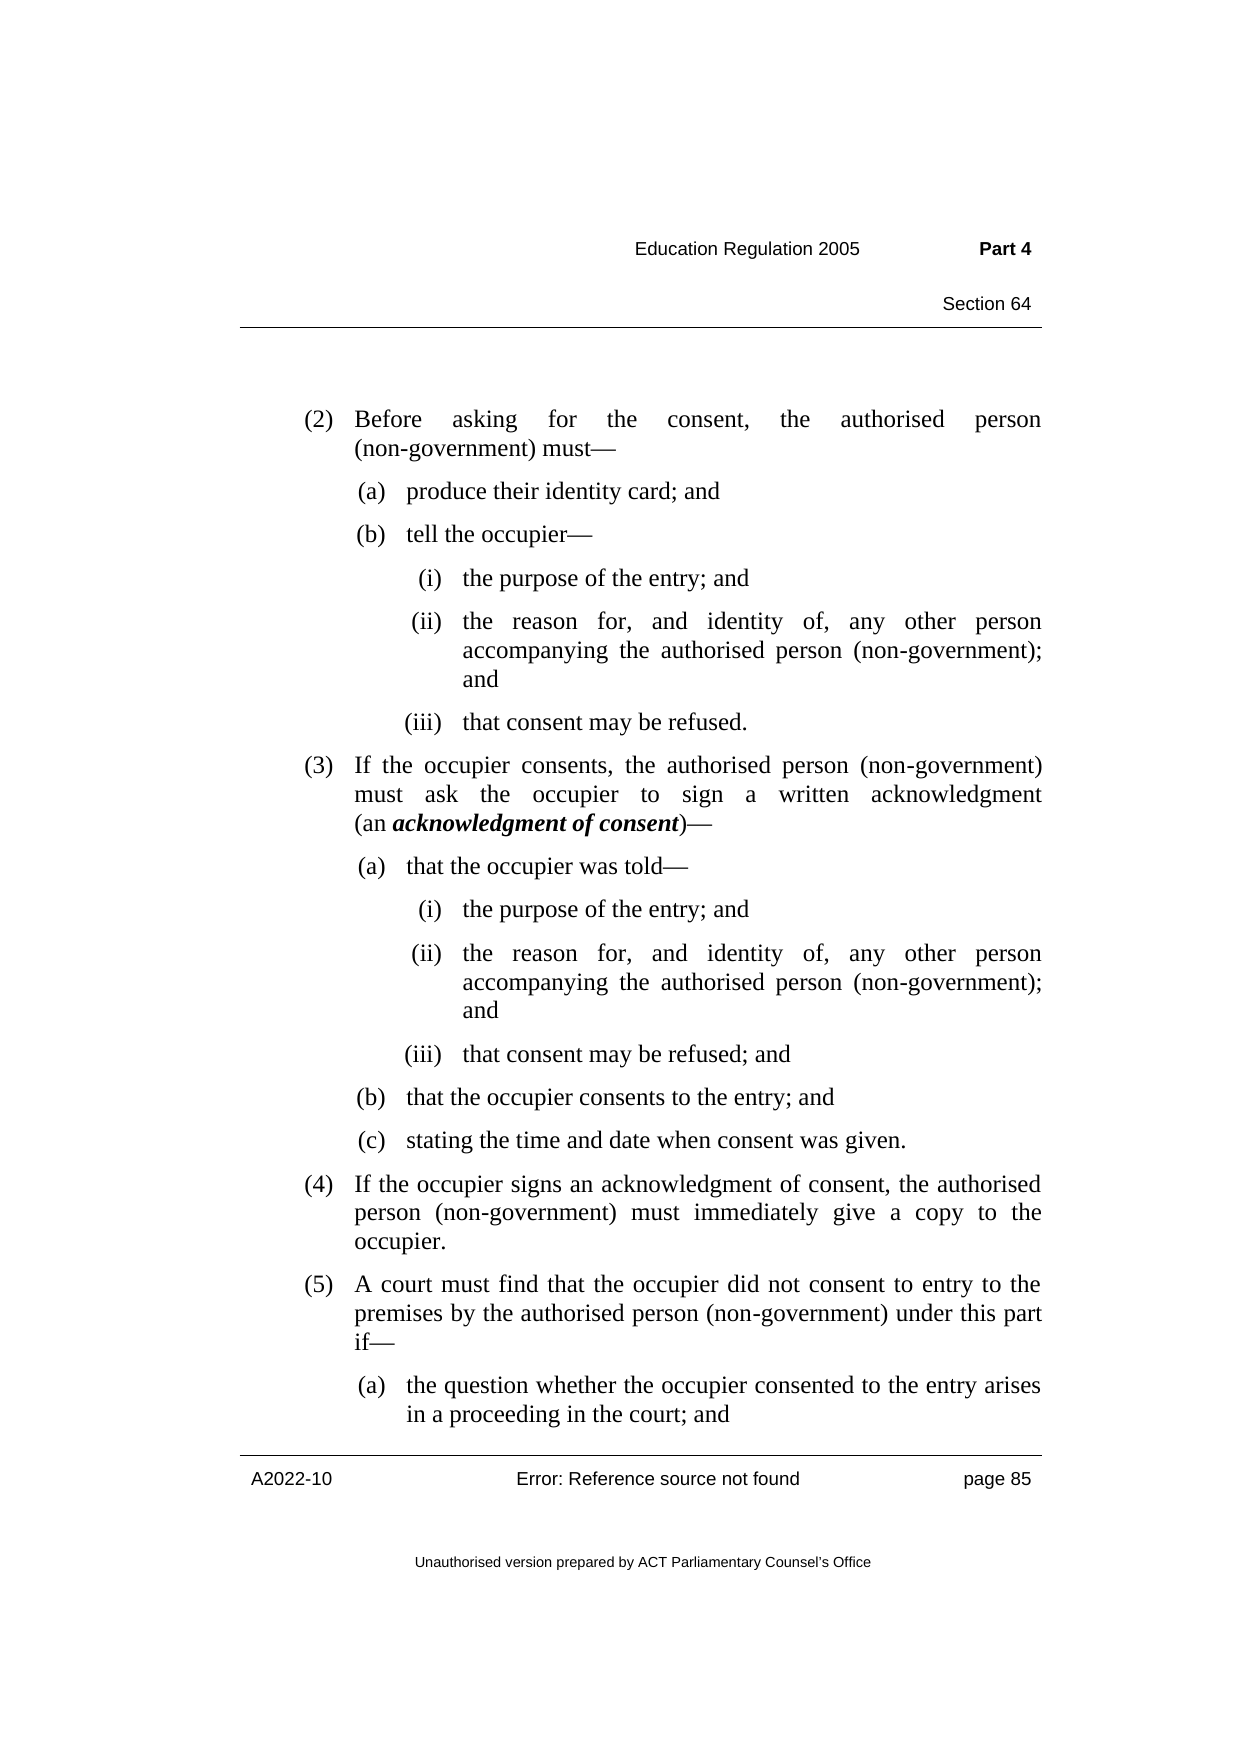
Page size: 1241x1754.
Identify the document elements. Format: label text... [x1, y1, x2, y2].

text (5) A court must find that the occupier did not consent to entry to the premises by the authorised person (non-government) under this part if— [239, 1269, 1042, 1356]
text (c) stating the time and date when consent was given. [239, 1125, 1042, 1154]
text (3) If the occupier consents, the authorised person (non-government) must ask the occupier to sign a written acknowledgment (an acknowledgment of consent)— [239, 750, 1042, 837]
text (4) If the occupier signs an acknowledgment of consent, the authorised person (non-government) must immediately give a copy to the occupier. [239, 1169, 1042, 1255]
text (b) that the occupier consents to the entry; and [239, 1082, 1042, 1111]
text (a) produce their identity card; and [239, 476, 1042, 505]
text (b) tell the occupier— [239, 519, 1042, 548]
text (2) Before asking for the consent, the authorised person (non-government) must— [239, 404, 1042, 462]
text (a) that the occupier was told— [239, 851, 1042, 880]
text (a) the question whether the occupier consented to the entry arises in a proceeding in the court; and [239, 1370, 1042, 1428]
text (ii) the reason for, and identity of, any other person accompanying the authorised person (non-government); and [239, 938, 1042, 1024]
text (iii) that consent may be refused. [239, 707, 1042, 736]
text (i) the purpose of the entry; and [239, 894, 1042, 923]
text (i) the purpose of the entry; and [239, 563, 1042, 592]
text (iii) that consent may be refused; and [239, 1039, 1042, 1067]
text (ii) the reason for, and identity of, any other person accompanying the authorised person (non-government); and [239, 606, 1042, 692]
